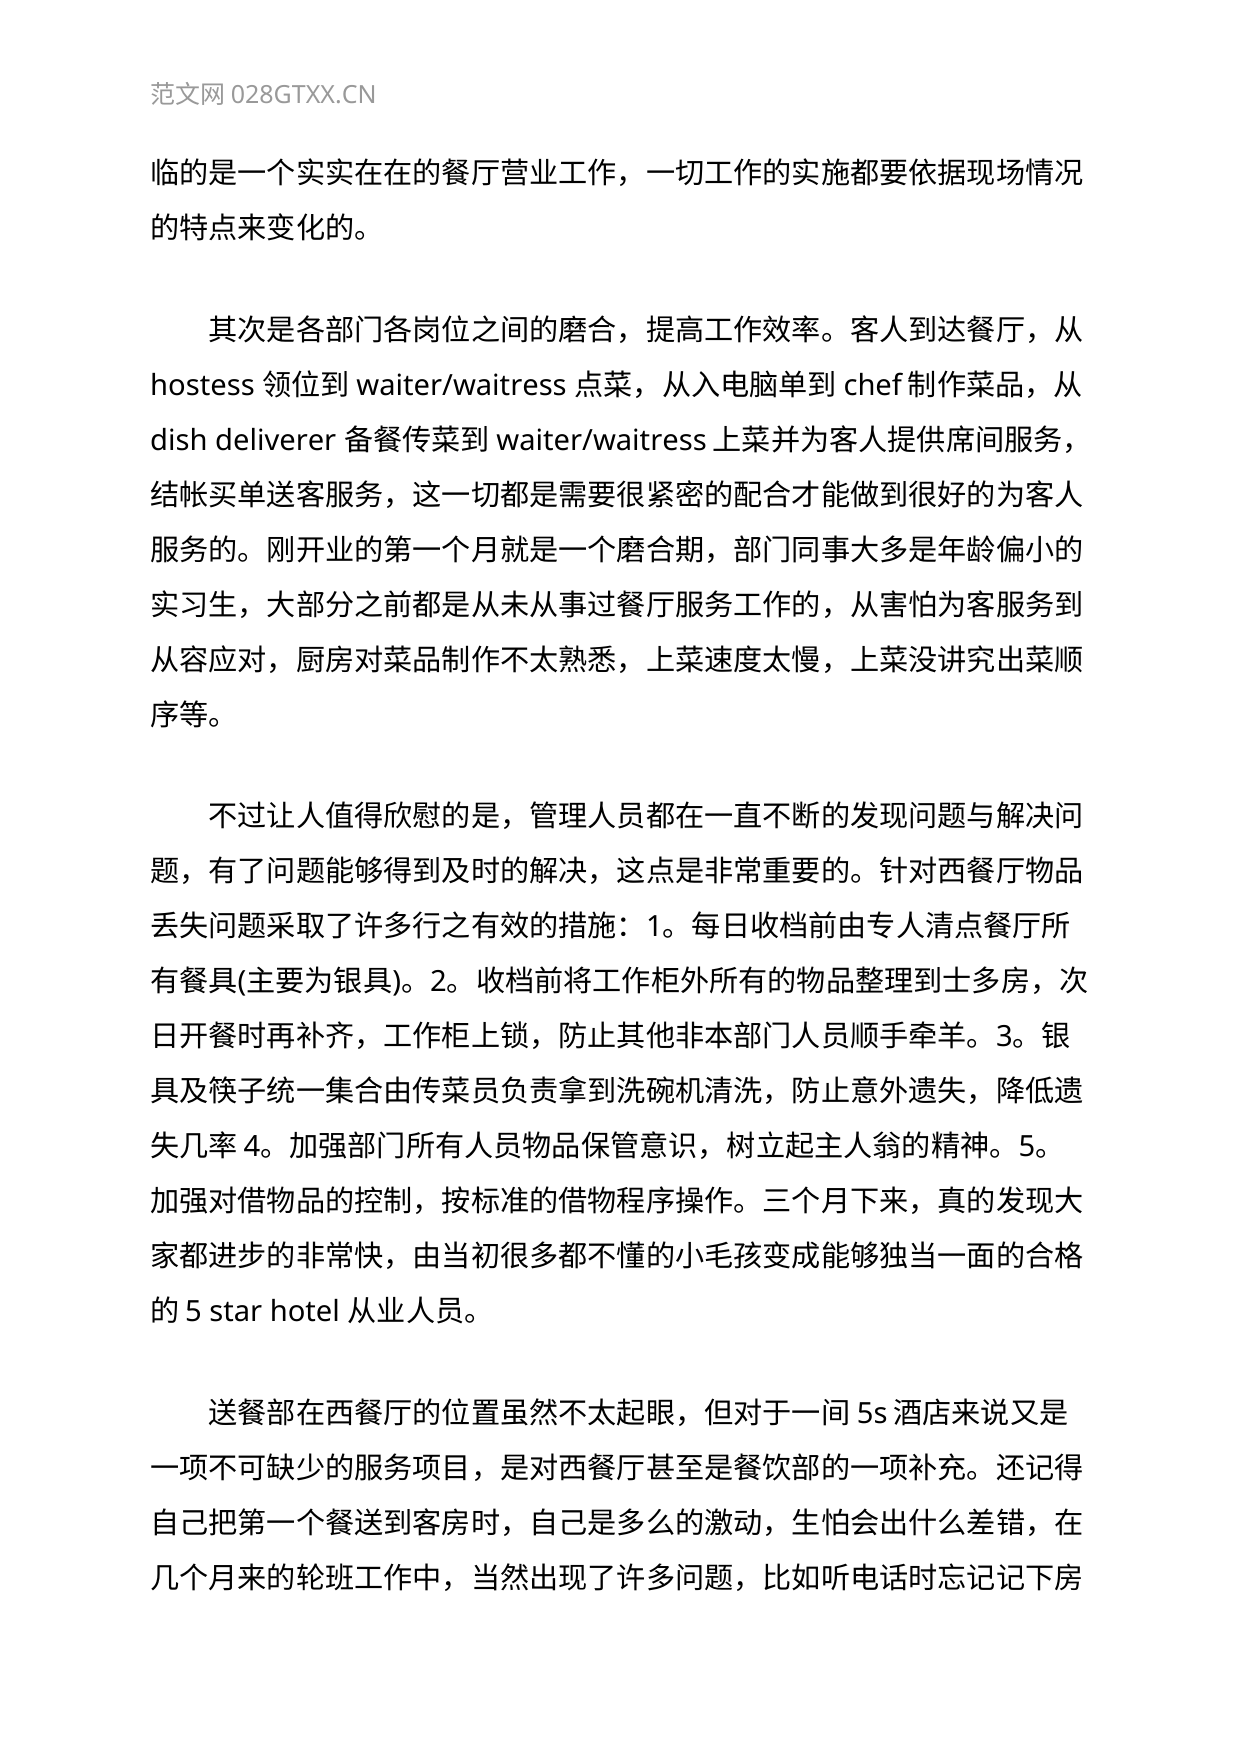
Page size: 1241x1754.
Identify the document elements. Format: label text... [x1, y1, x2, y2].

text 其次是各部门各岗位之间的磨合，提高工作效率。客人到达餐厅，从 hostess 领位到 waiter/waitress 点菜，从入电脑单到 chef制作菜品，从 dish deliverer 备餐传菜到 waiter/waitress上菜并为客人提供席间服务，结帐买单送客服务，这一切都是需要很紧密的配合才能做到很好的为客人服务的。刚开业的第一个月就是一个磨合期，部门同事大多是年龄偏小的实习生，大部分之前都是从未从事过餐厅服务工作的，从害怕为客服务到从容应对，厨房对菜品制作不太熟悉，上菜速度太慢，上菜没讲究出菜顺序等。 [150, 307, 1090, 733]
text 不过让人值得欣慰的是，管理人员都在一直不断的发现问题与解决问题，有了问题能够得到及时的解决，这点是非常重要的。针对西餐厅物品丢失问题采取了许多行之有效的措施：1。每日收档前由专人清点餐厅所有餐具(主要为银具)。2。收档前将工作柜外所有的物品整理到士多房，次日开餐时再补齐，工作柜上锁，防止其他非本部门人员顺手牵羊。3。银具及筷子统一集合由传菜员负责拿到洗碗机清洗，防止意外遗失，降低遗失几率4。加强部门所有人员物品保管意识，树立起主人翁的精神。5。加强对借物品的控制，按标准的借物程序操作。三个月下来，真的发现大家都进步的非常快，由当初很多都不懂的小毛孩变成能够独当一面的合格的5 star hotel 从业人员。 [150, 793, 1090, 1330]
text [150, 1389, 1090, 1596]
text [150, 150, 1090, 247]
